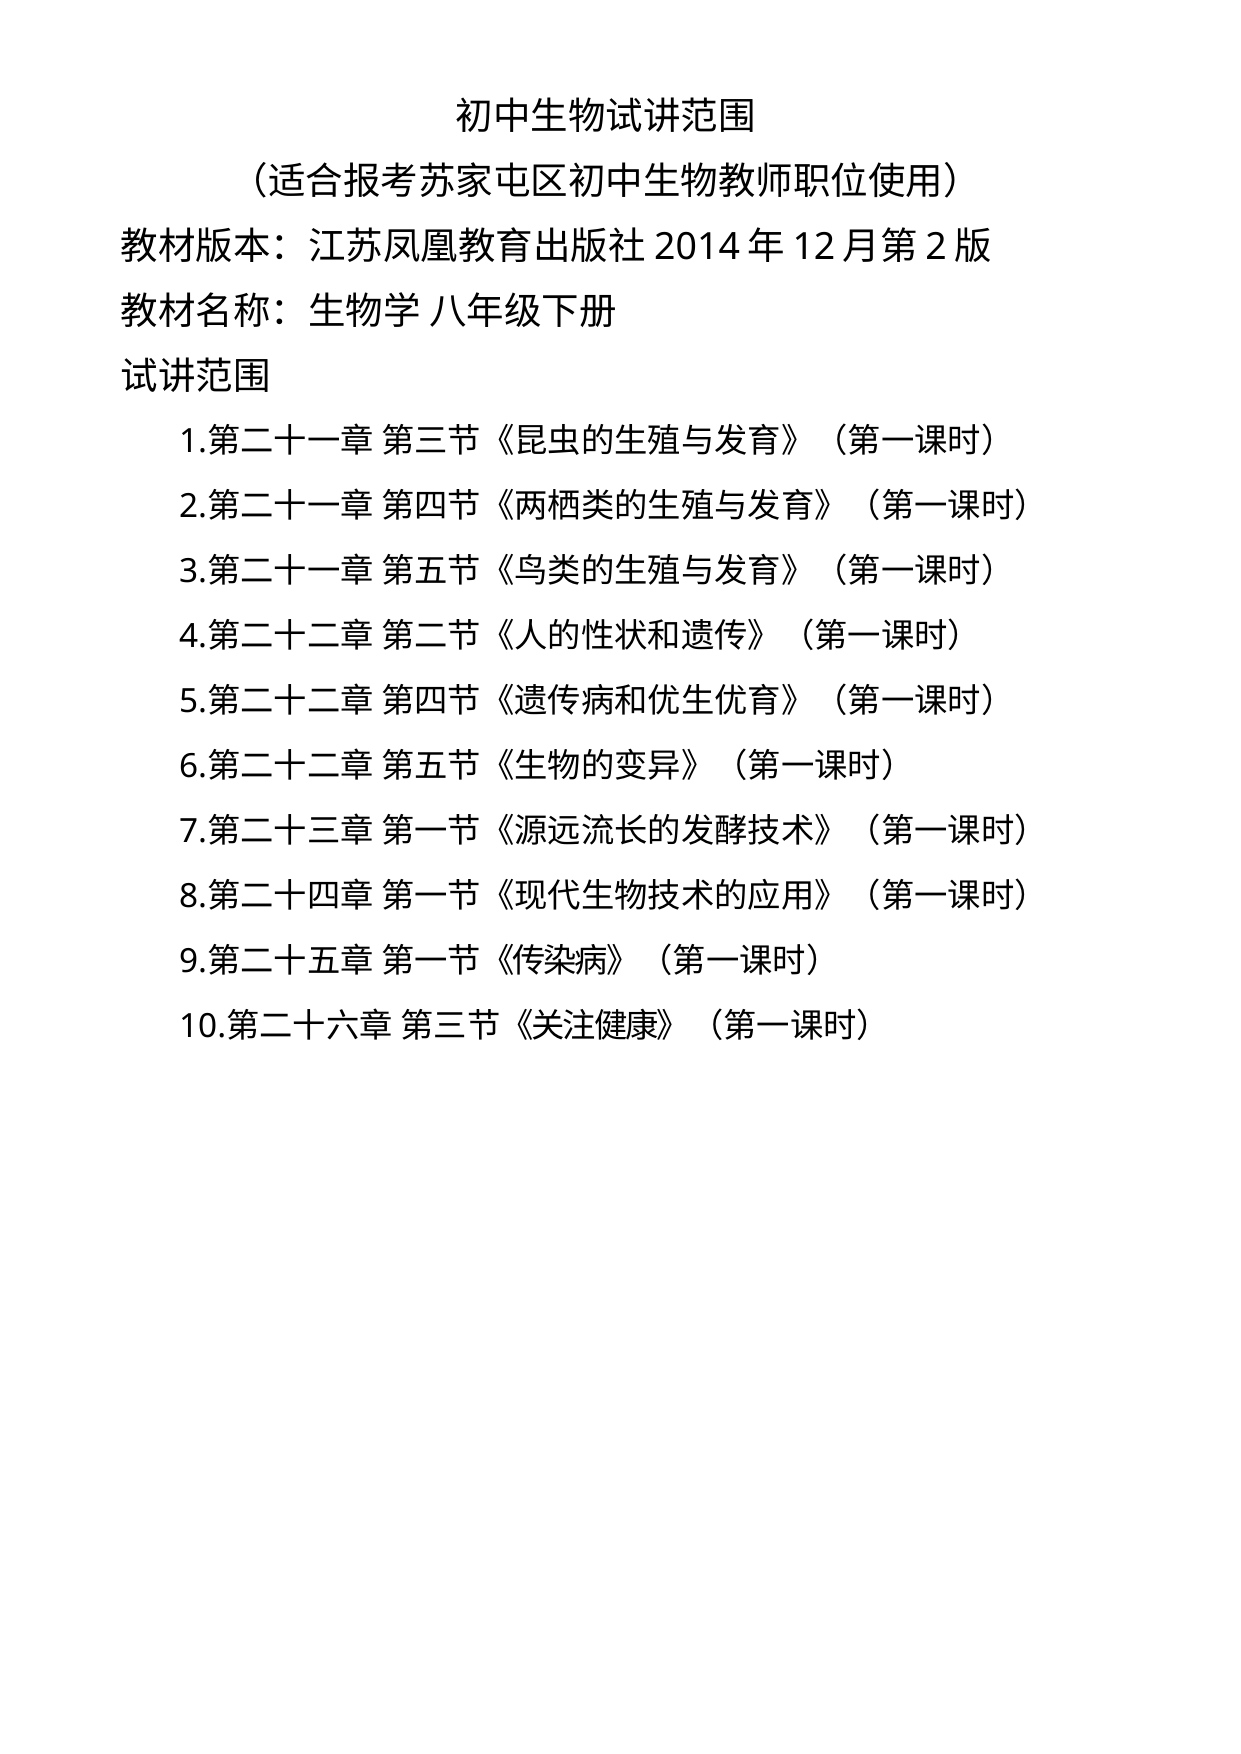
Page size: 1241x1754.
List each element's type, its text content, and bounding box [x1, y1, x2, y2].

text 3.第二十一章 第五节《鸟类的生殖与发育》（第一课时） [46, 536, 1165, 601]
text 初中生物试讲范围 [46, 81, 1165, 146]
text 教材名称：生物学 八年级下册 [46, 276, 1165, 341]
text 9.第二十五章 第一节《传染病》（第一课时） [46, 926, 1165, 991]
text 2.第二十一章 第四节《两栖类的生殖与发育》（第一课时） [46, 471, 1165, 536]
text 4.第二十二章 第二节《人的性状和遗传》（第一课时） [46, 601, 1165, 666]
text 7.第二十三章 第一节《源远流长的发酵技术》（第一课时） [46, 796, 1165, 861]
text 10.第二十六章 第三节《关注健康》（第一课时） [46, 991, 1165, 1056]
text 教材版本：江苏凤凰教育出版社 2014年12月第2版 [46, 211, 1165, 276]
text 5.第二十二章 第四节《遗传病和优生优育》（第一课时） [46, 666, 1165, 731]
text 试讲范围 [46, 341, 1165, 406]
text 1.第二十一章 第三节《昆虫的生殖与发育》（第一课时） [46, 406, 1165, 471]
text （适合报考苏家屯区初中生物教师职位使用） [46, 146, 1165, 211]
text 8.第二十四章 第一节《现代生物技术的应用》（第一课时） [46, 861, 1165, 926]
text 6.第二十二章 第五节《生物的变异》（第一课时） [46, 731, 1165, 796]
